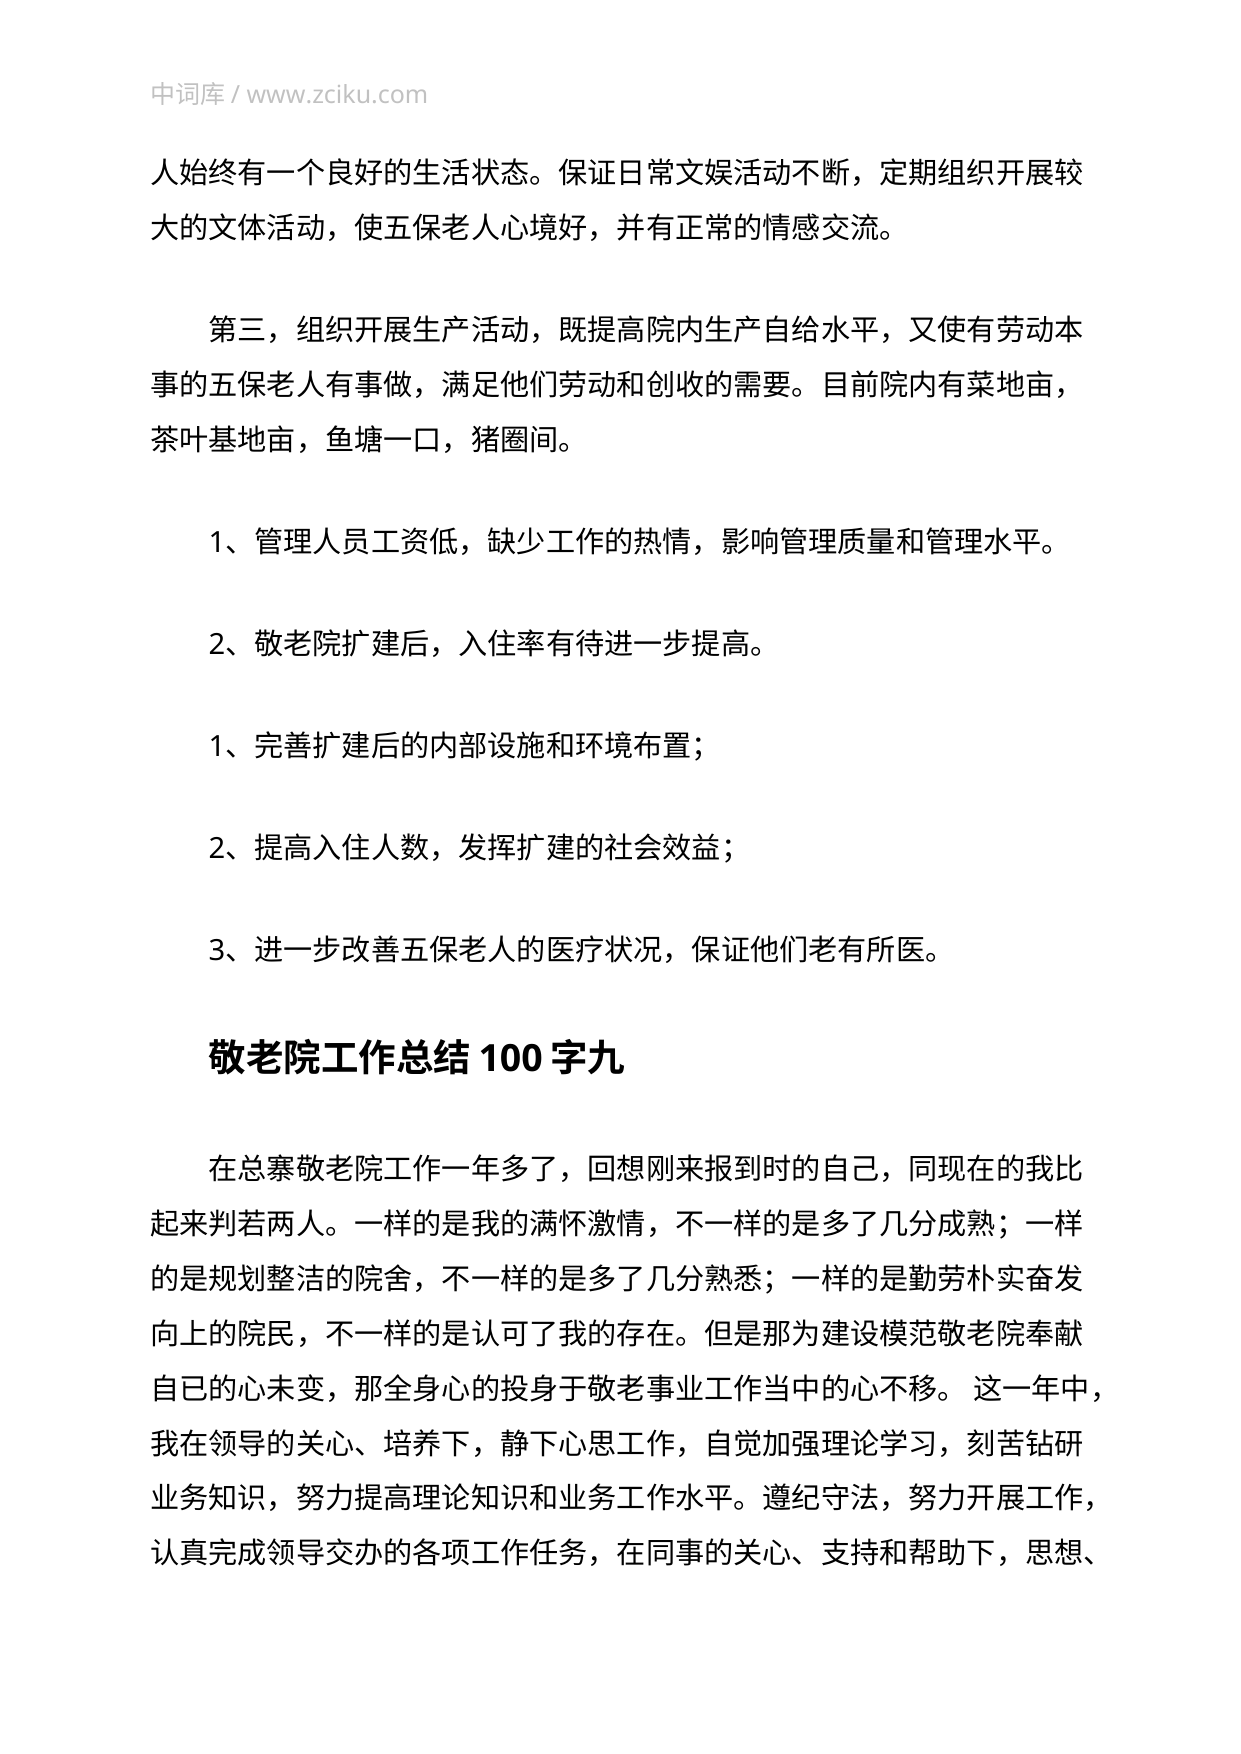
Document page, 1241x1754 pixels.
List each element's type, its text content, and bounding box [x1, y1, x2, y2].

text 3、进一步改善五保老人的医疗状况，保证他们老有所医。 [150, 926, 1090, 968]
text 2、提高入住人数，发挥扩建的社会效益； [150, 824, 1090, 867]
text 第三，组织开展生产活动，既提高院内生产自给水平，又使有劳动本事的五保老人有事做，满足他们劳动和创收的需要。目前院内有菜地亩，茶叶基地亩，鱼塘一口，猪圈间。 [150, 307, 1090, 459]
text 2、敬老院扩建后，入住率有待进一步提高。 [150, 620, 1090, 663]
text 1、完善扩建后的内部设施和环境布置； [150, 722, 1090, 764]
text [150, 1146, 1090, 1572]
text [150, 150, 1090, 247]
text 敬老院工作总结100字九 [150, 1028, 1090, 1083]
text 1、管理人员工资低，缺少工作的热情，影响管理质量和管理水平。 [150, 518, 1090, 561]
